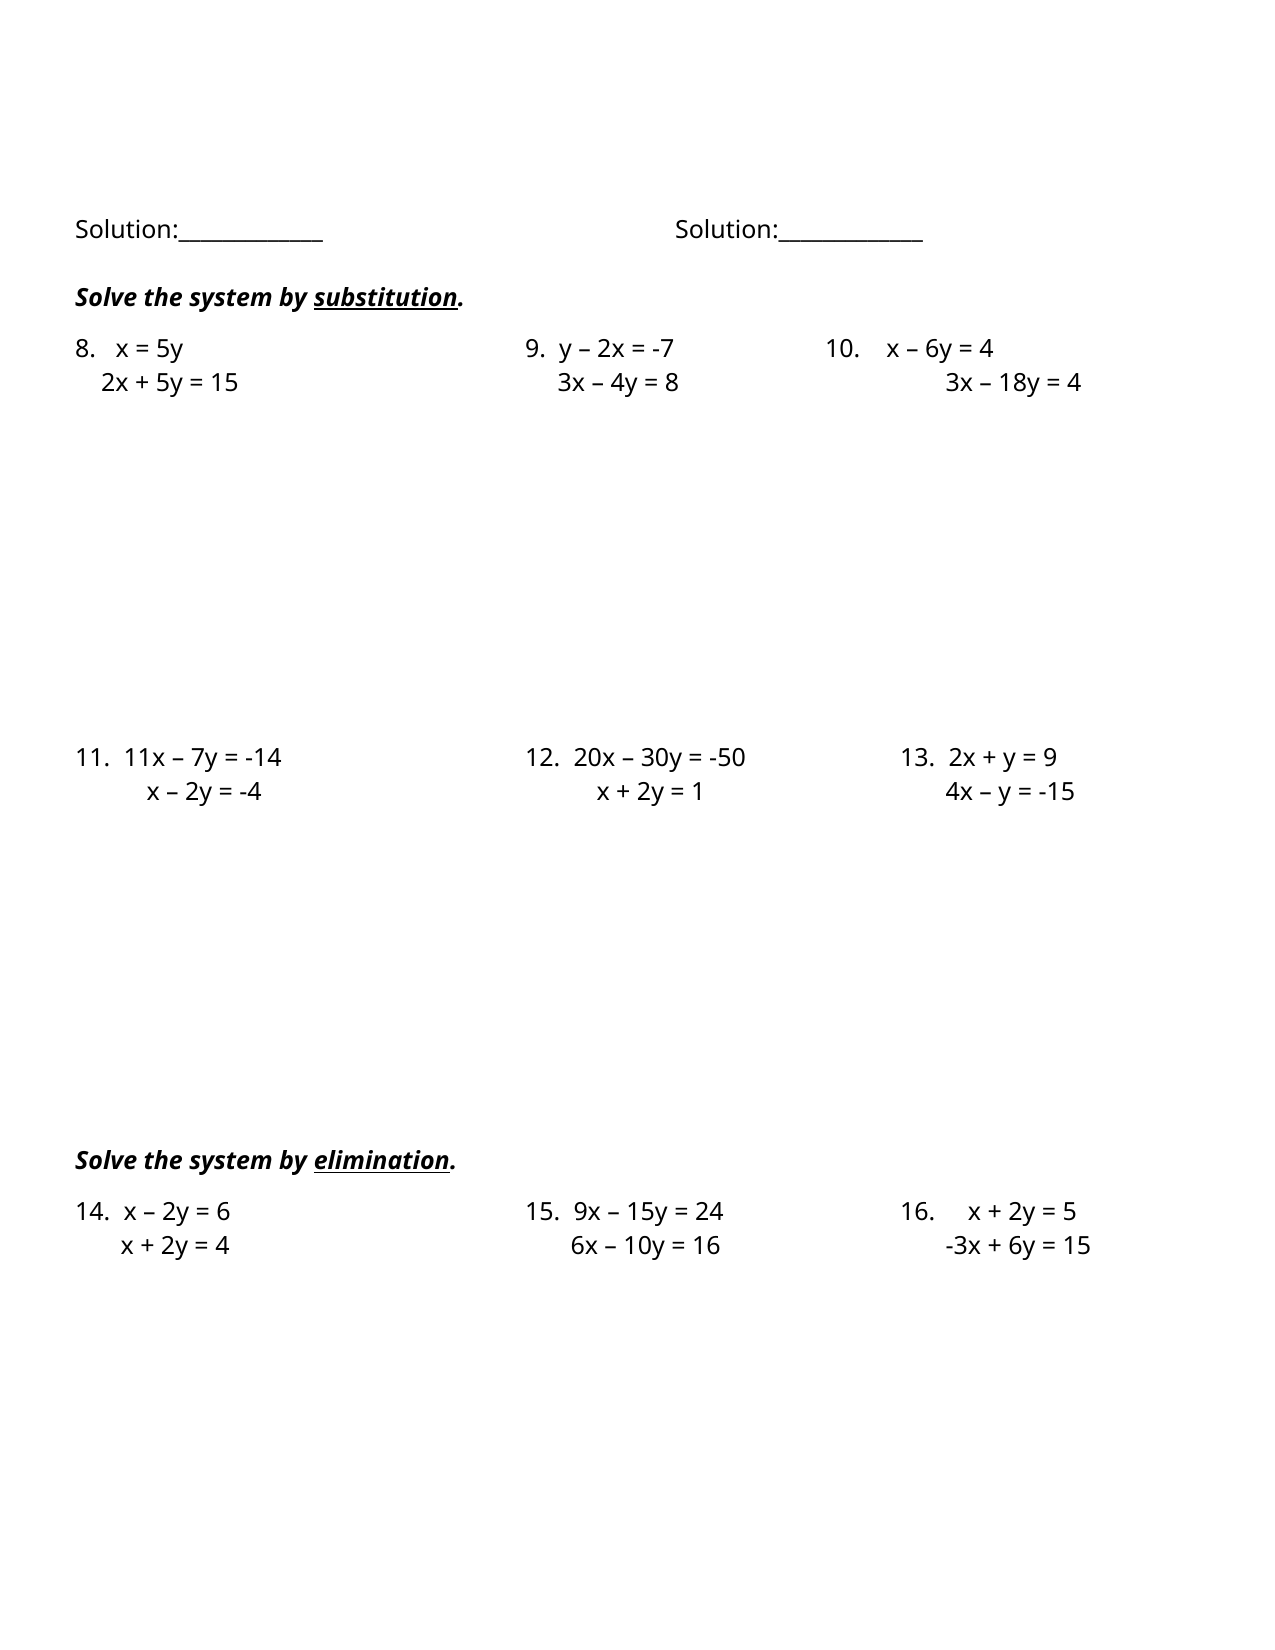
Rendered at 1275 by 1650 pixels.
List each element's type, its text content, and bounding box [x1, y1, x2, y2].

text Solve the system by elimination. [75, 1143, 1200, 1177]
text 8. x = 5y 9. y – 2x = -7 10. x – 6y = 4 [75, 331, 1200, 364]
text x – 2y = -4 x + 2y = 1 4x – y = -15 [75, 773, 1200, 807]
text Solve the system by substitution. [75, 279, 1200, 313]
text 2x + 5y = 15 3x – 4y = 8 3x – 18y = 4 [75, 364, 1200, 399]
text x + 2y = 4 6x – 10y = 16 -3x + 6y = 15 [75, 1228, 1200, 1262]
text 11. 11x – 7y = -14 12. 20x – 30y = -50 13. 2x + y = 9 [75, 739, 1200, 773]
text 14. x – 2y = 6 15. 9x – 15y = 24 16. x + 2y = 5 [75, 1194, 1200, 1228]
text Solution:_____________ Solution:_____________ [75, 211, 1200, 245]
